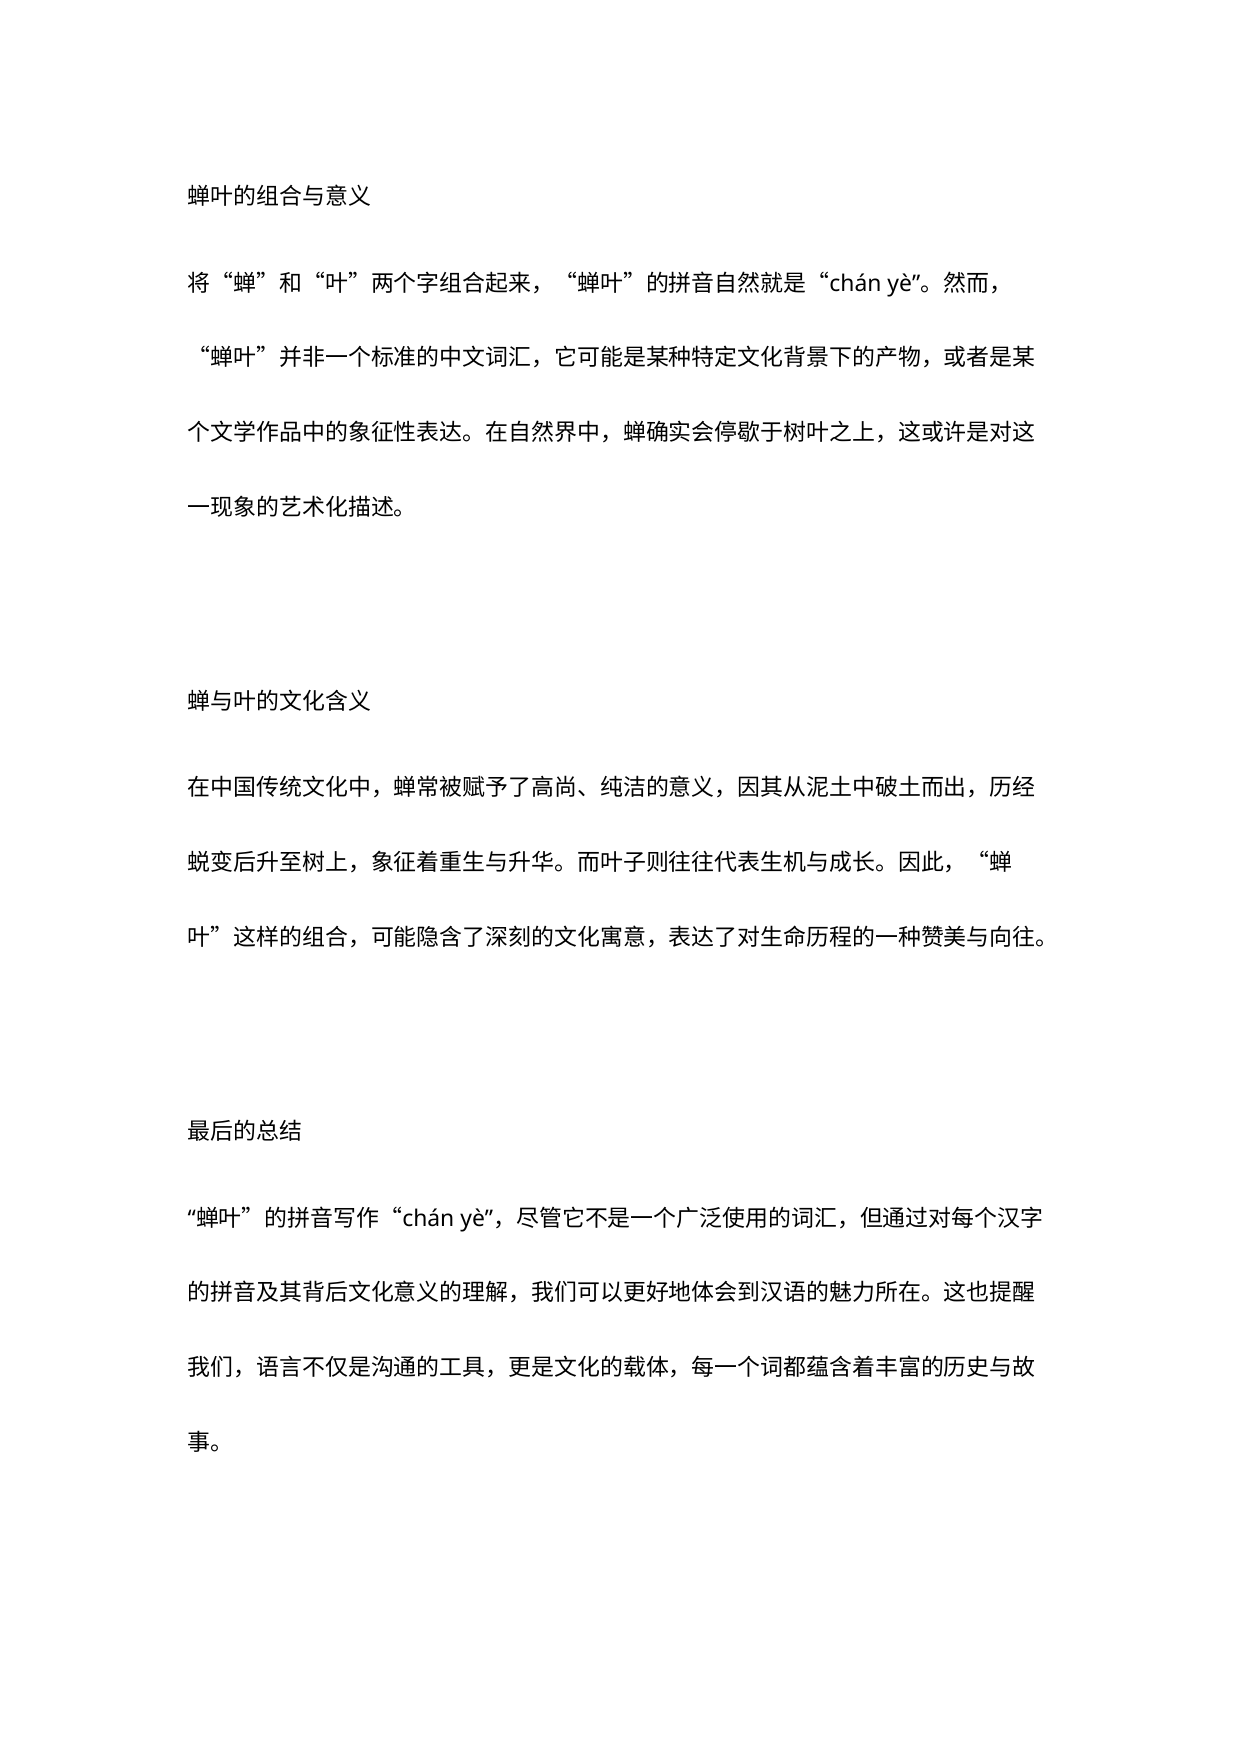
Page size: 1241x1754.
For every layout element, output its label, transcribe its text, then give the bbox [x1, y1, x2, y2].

text 在中国传统文化中，蝉常被赋予了高尚、纯洁的意义，因其从泥土中破土而出，历经蜕变后升至树上，象征着重生与升华。而叶子则往往代表生机与成长。因此，“蝉叶”这样的组合，可能隐含了深刻的文化寓意，表达了对生命历程的一种赞美与向往。 [187, 753, 1053, 968]
text 将“蝉”和“叶”两个字组合起来，“蝉叶”的拼音自然就是“chán yè”。然而，“蝉叶”并非一个标准的中文词汇，它可能是某种特定文化背景下的产物，或者是某个文学作品中的象征性表达。在自然界中，蝉确实会停歇于树叶之上，这或许是对这一现象的艺术化描述。 [187, 248, 1053, 538]
text 最后的总结 [187, 1097, 1053, 1162]
text “蝉叶”的拼音写作“chán yè”，尽管它不是一个广泛使用的词汇，但通过对每个汉字的拼音及其背后文化意义的理解，我们可以更好地体会到汉语的魅力所在。这也提醒我们，语言不仅是沟通的工具，更是文化的载体，每一个词都蕴含着丰富的历史与故事。 [187, 1184, 1053, 1473]
text 蝉与叶的文化含义 [187, 667, 1053, 732]
text 蝉叶的组合与意义 [187, 162, 1053, 227]
